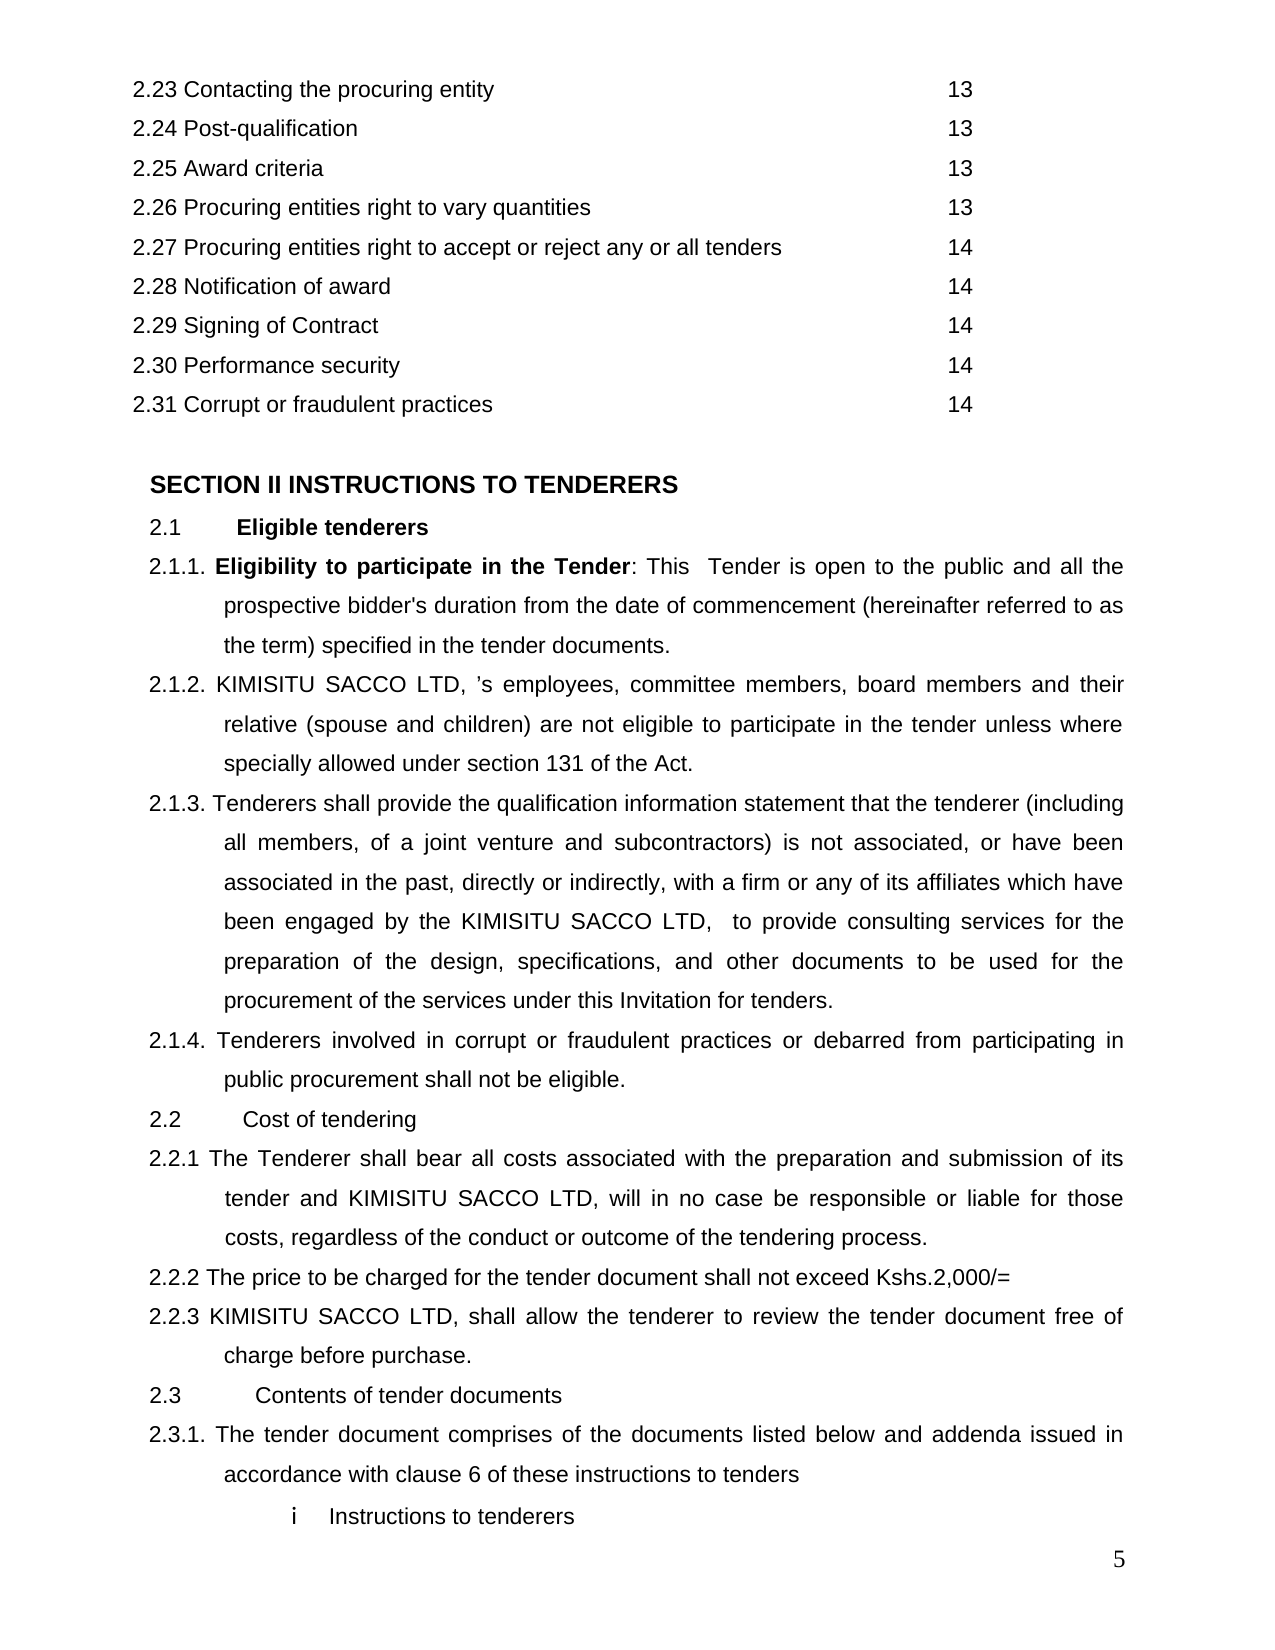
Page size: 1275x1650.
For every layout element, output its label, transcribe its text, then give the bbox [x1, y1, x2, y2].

subtitle 2.25 Award criteria 13 [132, 154, 1125, 181]
text 2.2 Cost of tendering [122, 1106, 1125, 1132]
subtitle 2.26 Procuring entities right to vary quantities 13 [132, 194, 1125, 220]
subtitle SECTION II INSTRUCTIONS TO TENDERERS [149, 470, 1125, 499]
text 2.1 Eligible tenderers [122, 513, 1125, 540]
subtitle 2.27 Procuring entities right to accept or reject any or all tenders 14 [132, 233, 1125, 260]
text 2.2.3 KIMISITU SACCO LTD, shall allow the tenderer to review the tender document free of charge before purchase. [148, 1303, 1124, 1369]
text 2.1.3. Tenderers shall provide the qualification information statement that the tenderer (including all members, of a joint venture and subcontractors) is not associated, or have been associated in the past, directly or indirectly, with a firm or any of its affiliates which have been engaged by the KIMISITU SACCO LTD, to provide consulting services for the preparation of the design, specifications, and other documents to be used for the procurement of the services under this Invitation for tenders. [148, 790, 1124, 1013]
subtitle 2.28 Notification of award 14 [132, 273, 1125, 299]
subtitle 2.31 Corrupt or fraudulent practices 14 [132, 391, 1125, 418]
subtitle 2.23 Contacting the procuring entity 13 [132, 76, 1125, 102]
list Instructions to tenderers [291, 1500, 1125, 1531]
text 2.1.2. KIMISITU SACCO LTD, ’s employees, committee members, board members and their relative (spouse and children) are not eligible to participate in the tender unless where specially allowed under section 131 of the Act. [148, 671, 1124, 777]
text 2.1.4. Tenderers involved in corrupt or fraudulent practices or debarred from participating in public procurement shall not be eligible. [148, 1027, 1124, 1092]
subtitle 2.30 Performance security 14 [132, 352, 1125, 378]
text 2.2.1 The Tenderer shall bear all costs associated with the preparation and submission of its tender and KIMISITU SACCO LTD, will in no case be responsible or liable for those costs, regardless of the conduct or outcome of the tendering process. [148, 1145, 1125, 1250]
text 2.3 Contents of tender documents [122, 1382, 1125, 1408]
text 2.1.1. Eligibility to participate in the Tender: This Tender is open to the public and all the prospective bidder's duration from the date of commencement (hereinafter referred to as the term) specified in the tender documents. [148, 553, 1124, 658]
text 2.3.1. The tender document comprises of the documents listed below and addenda issued in accordance with clause 6 of these instructions to tenders [148, 1421, 1124, 1487]
subtitle 2.24 Post-qualification 13 [132, 115, 1125, 141]
text 2.2.2 The price to be charged for the tender document shall not exceed Kshs.2,000/= [148, 1263, 1124, 1290]
subtitle 2.29 Signing of Contract 14 [132, 312, 1125, 339]
